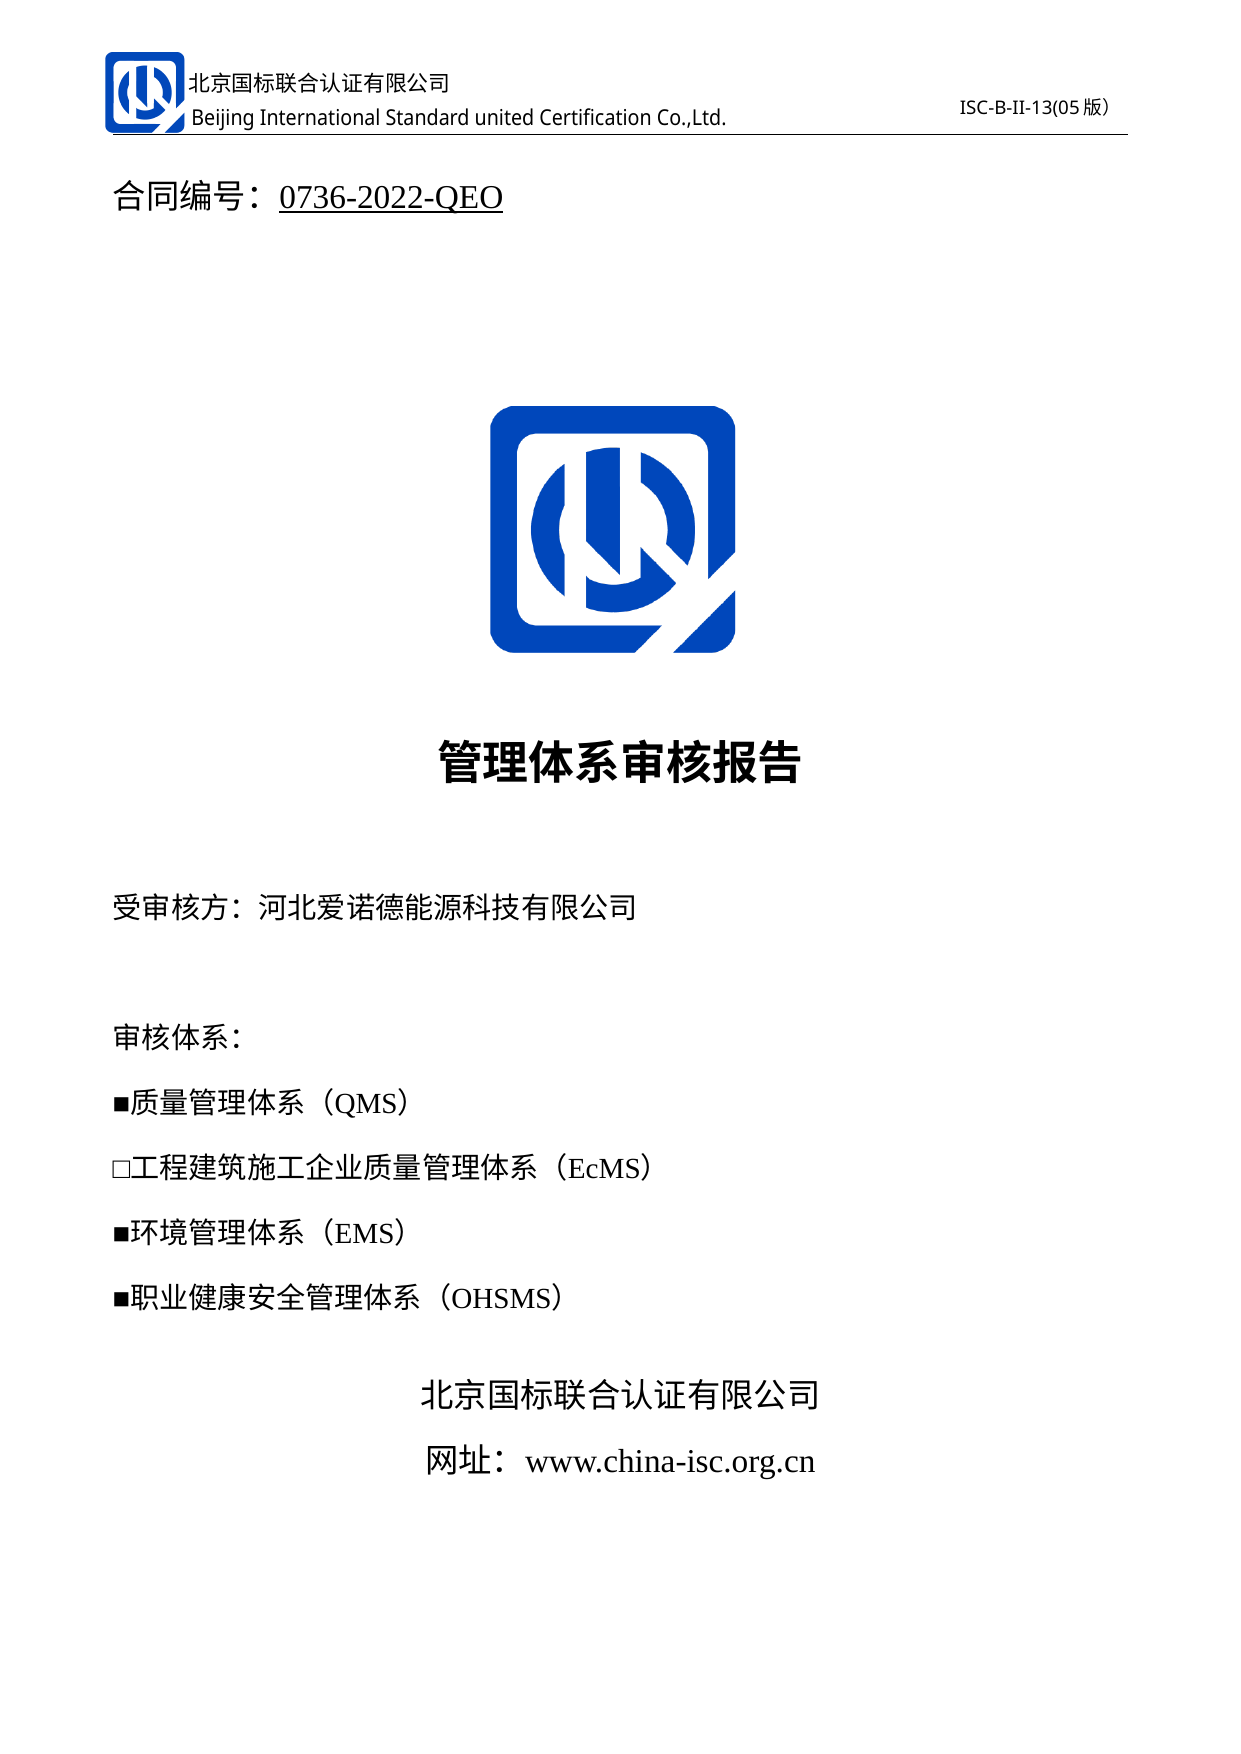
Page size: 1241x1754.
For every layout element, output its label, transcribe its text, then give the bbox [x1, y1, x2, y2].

text 管理体系审核报告 [112, 711, 1128, 808]
text ■环境管理体系（EMS） [112, 1198, 1128, 1263]
text □工程建筑施工企业质量管理体系（EcMS） [112, 1133, 1128, 1198]
text ■职业健康安全管理体系（OHSMS） [112, 1263, 1128, 1328]
text 审核体系： [112, 1003, 1128, 1068]
text 北京国标联合认证有限公司 [112, 1361, 1128, 1426]
text 合同编号：0736-2022-QEO [112, 162, 1128, 227]
picture [490, 406, 736, 653]
text 网址：www.china-isc.org.cn [112, 1426, 1128, 1491]
text ■质量管理体系（QMS） [112, 1068, 1128, 1133]
text 受审核方：河北爱诺德能源科技有限公司 [112, 873, 1128, 938]
picture [105, 52, 185, 133]
